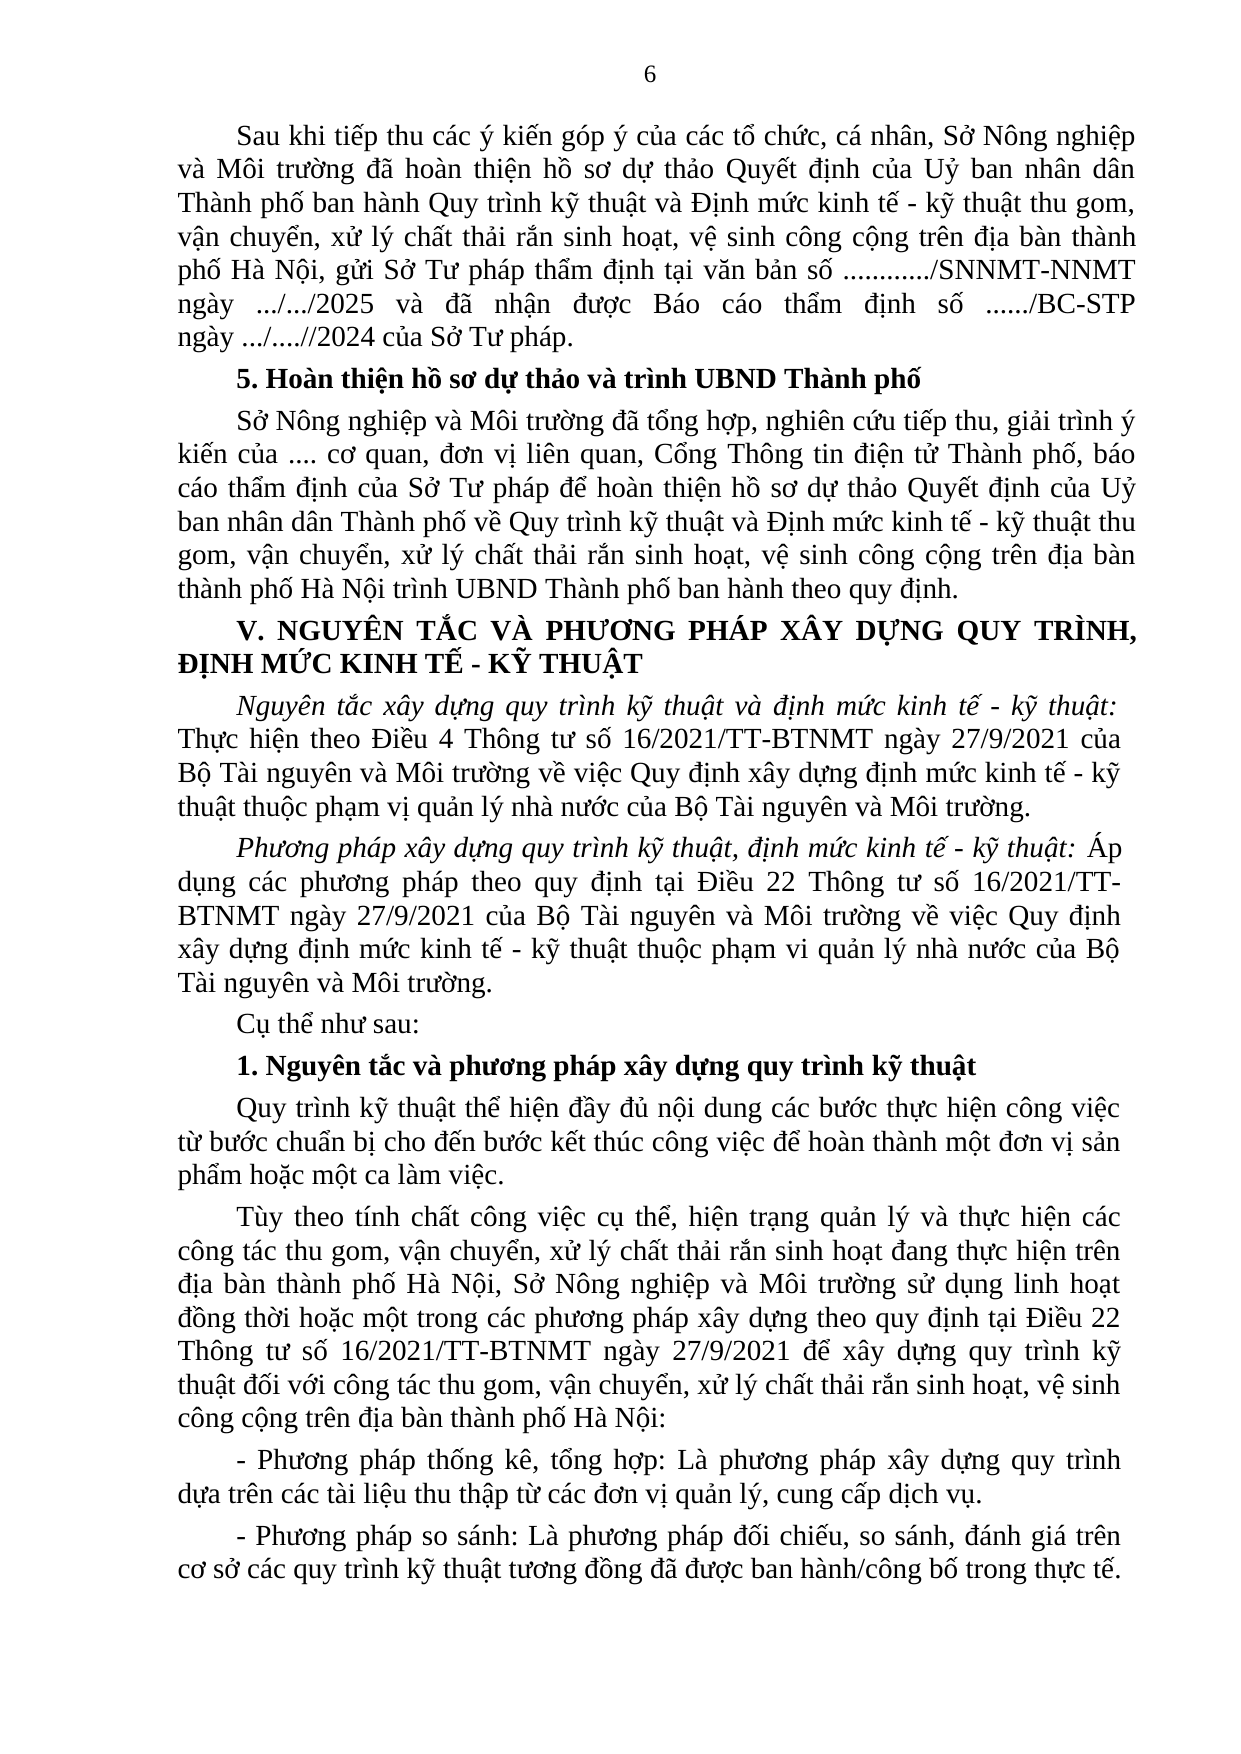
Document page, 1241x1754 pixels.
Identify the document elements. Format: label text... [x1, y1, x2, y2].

text 5. Hoàn thiện hồ sơ dự thảo và trình UBND Thành phố [177, 361, 1137, 395]
text V. NGUYÊN TẮC VÀ PHƯƠNG PHÁP XÂY DỰNG QUY TRÌNH, ĐỊNH MỨC KINH TẾ - KỸ THUẬT [177, 613, 1137, 680]
text - Phương pháp so sánh: Là phương pháp đối chiếu, so sánh, đánh giá trên cơ sở các quy trình kỹ thuật tương đồng đã được ban hành/công bố trong thực tế. [177, 1518, 1122, 1585]
text Sở Nông nghiệp và Môi trường đã tổng hợp, nghiên cứu tiếp thu, giải trình ý kiến của .... cơ quan, đơn vị liên quan, Cổng Thông tin điện tử Thành phố, báo cáo thẩm định của Sở Tư pháp để hoàn thiện hồ sơ dự thảo Quyết định của Uỷ ban nhân dân Thành phố về Quy trình kỹ thuật và Định mức kinh tế - kỹ thuật thu gom, vận chuyển, xử lý chất thải rắn sinh hoạt, vệ sinh công cộng trên địa bàn thành phố Hà Nội trình UBND Thành phố ban hành theo quy định. [177, 403, 1137, 604]
text - Phương pháp thống kê, tổng hợp: Là phương pháp xây dựng quy trình dựa trên các tài liệu thu thập từ các đơn vị quản lý, cung cấp dịch vụ. [177, 1442, 1122, 1509]
text Quy trình kỹ thuật thể hiện đầy đủ nội dung các bước thực hiện công việc từ bước chuẩn bị cho đến bước kết thúc công việc để hoàn thành một đơn vị sản phẩm hoặc một ca làm việc. [177, 1090, 1122, 1191]
text Cụ thể như sau: [177, 1007, 1137, 1040]
text 1. Nguyên tắc và phương pháp xây dựng quy trình kỹ thuật [177, 1048, 1137, 1082]
text Tùy theo tính chất công việc cụ thể, hiện trạng quản lý và thực hiện các công tác thu gom, vận chuyển, xử lý chất thải rắn sinh hoạt đang thực hiện trên địa bàn thành phố Hà Nội, Sở Nông nghiệp và Môi trường sử dụng linh hoạt đồng thời hoặc một trong các phương pháp xây dựng theo quy định tại Điều 22 Thông tư số 16/2021/TT-BTNMT ngày 27/9/2021 để xây dựng quy trình kỹ thuật đối với công tác thu gom, vận chuyển, xử lý chất thải rắn sinh hoạt, vệ sinh công cộng trên địa bàn thành phố Hà Nội: [177, 1199, 1122, 1434]
text Sau khi tiếp thu các ý kiến góp ý của các tổ chức, cá nhân, Sở Nông nghiệp và Môi trường đã hoàn thiện hồ sơ dự thảo Quyết định của Uỷ ban nhân dân Thành phố ban hành Quy trình kỹ thuật và Định mức kinh tế - kỹ thuật thu gom, vận chuyển, xử lý chất thải rắn sinh hoạt, vệ sinh công cộng trên địa bàn thành phố Hà Nội, gửi Sở Tư pháp thẩm định tại văn bản số ............/SNNMT-NNMT ngày .../.../2025 và đã nhận được Báo cáo thẩm định số ....../BC-STP ngày .../....//2024 của Sở Tư pháp. [177, 118, 1137, 353]
text Nguyên tắc xây dựng quy trình kỹ thuật và định mức kinh tế - kỹ thuật: Thực hiện theo Điều 4 Thông tư số 16/2021/TT-BTNMT ngày 27/9/2021 của Bộ Tài nguyên và Môi trường về việc Quy định xây dựng định mức kinh tế - kỹ thuật thuộc phạm vị quản lý nhà nước của Bộ Tài nguyên và Môi trường. [177, 688, 1122, 822]
text Phương pháp xây dựng quy trình kỹ thuật, định mức kinh tế - kỹ thuật: Áp dụng các phương pháp theo quy định tại Điều 22 Thông tư số 16/2021/TT-BTNMT ngày 27/9/2021 của Bộ Tài nguyên và Môi trường về việc Quy định xây dựng định mức kinh tế - kỹ thuật thuộc phạm vi quản lý nhà nước của Bộ Tài nguyên và Môi trường. [177, 831, 1122, 998]
